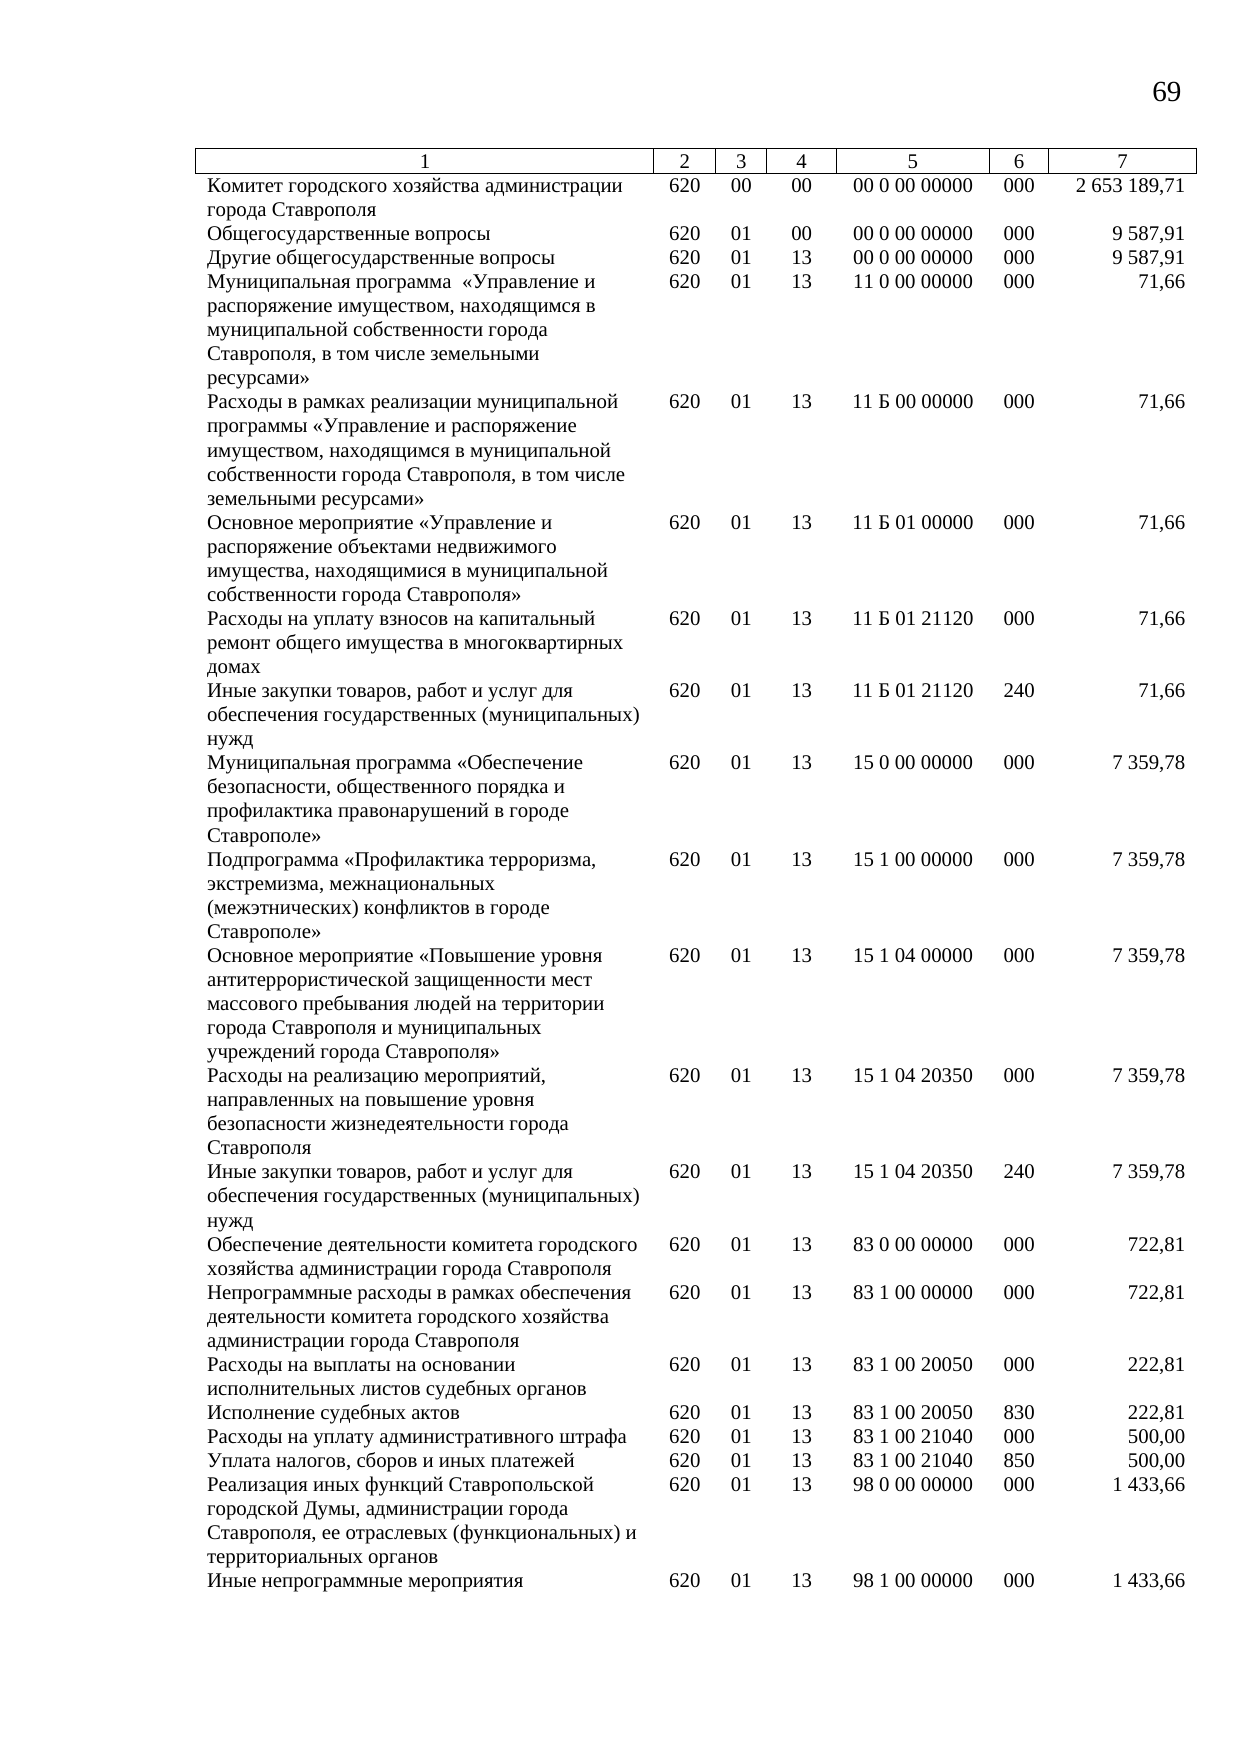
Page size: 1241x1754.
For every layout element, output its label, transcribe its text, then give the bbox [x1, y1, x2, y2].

table_header 5 [837, 149, 989, 173]
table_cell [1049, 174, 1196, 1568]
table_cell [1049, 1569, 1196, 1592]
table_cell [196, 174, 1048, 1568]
table_header 3 [716, 149, 766, 173]
table_header 4 [767, 149, 836, 173]
table_header 1 [196, 149, 653, 173]
table_header 6 [990, 149, 1048, 173]
table_header 2 [654, 149, 715, 173]
table_header 7 [1049, 149, 1196, 173]
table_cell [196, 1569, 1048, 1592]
